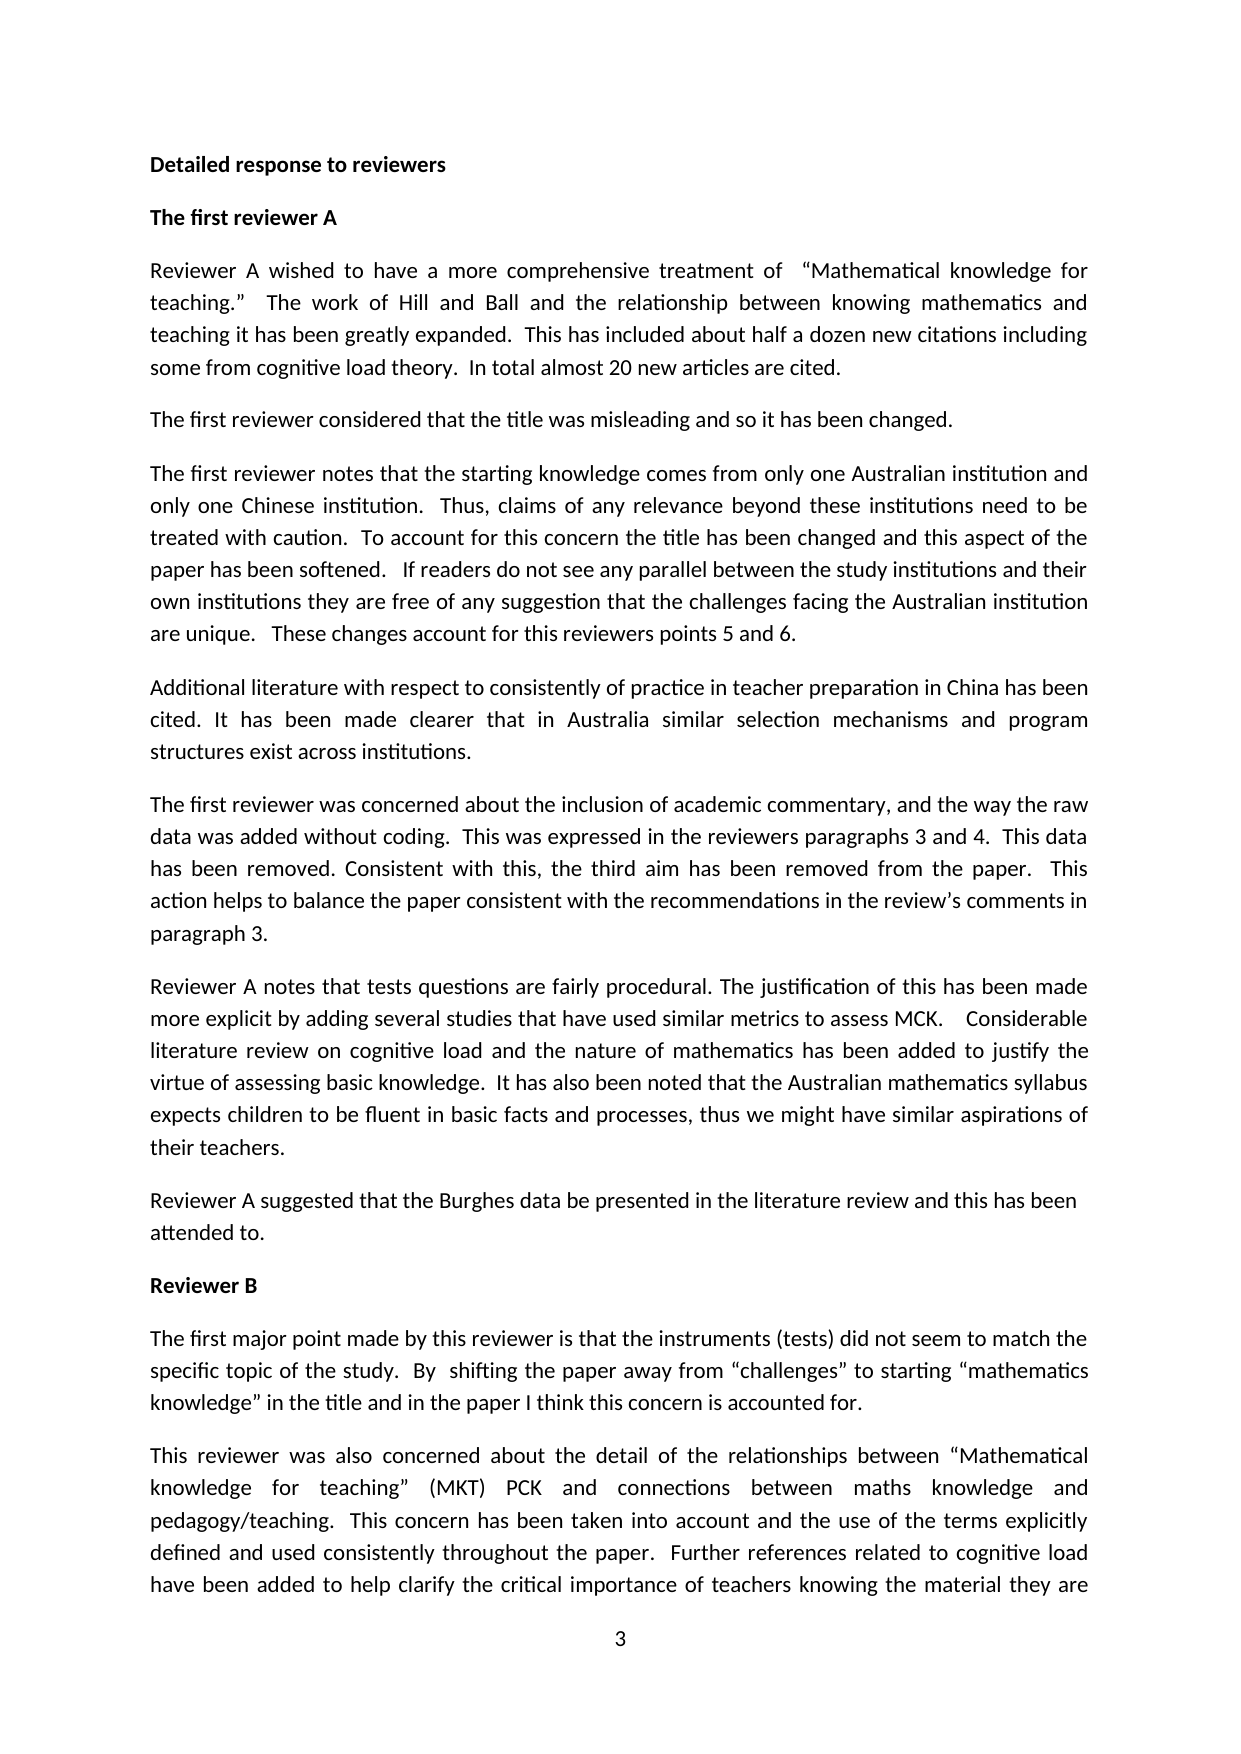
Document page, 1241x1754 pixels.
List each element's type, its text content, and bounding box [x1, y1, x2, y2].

text Reviewer A wished to have a more comprehensive treatment of “Mathematical knowledge for teaching.” The work of Hill and Ball and the relationship between knowing mathematics and teaching it has been greatly expanded. This has included about half a dozen new citations including some from cognitive load theory. In total almost 20 new articles are cited. [150, 256, 1090, 381]
text Reviewer A notes that tests questions are fairly procedural. The justification of this has been made more explicit by adding several studies that have used similar metrics to assess MCK. Considerable literature review on cognitive load and the nature of mathematics has been added to justify the virtue of assessing basic knowledge. It has also been noted that the Australian mathematics syllabus expects children to be fluent in basic facts and processes, thus we might have similar aspirations of their teachers. [150, 972, 1090, 1161]
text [150, 1441, 1090, 1598]
text The first major point made by this reviewer is that the instruments (tests) did not seem to match the specific topic of the study. By shifting the paper away from “challenges” to starting “mathematics knowledge” in the title and in the paper I think this concern is accounted for. [150, 1324, 1090, 1416]
text Additional literature with respect to consistently of practice in teacher preparation in China has been cited. It has been made clearer that in Australia similar selection mechanisms and program structures exist across institutions. [150, 673, 1090, 765]
text Detailed response to reviewers [150, 150, 1090, 178]
text Reviewer A suggested that the Burghes data be presented in the literature review and this has been attended to. [150, 1186, 1090, 1246]
text The first reviewer was concerned about the inclusion of academic commentary, and the way the raw data was added without coding. This was expressed in the reviewers paragraphs 3 and 4. This data has been removed. Consistent with this, the third aim has been removed from the paper. This action helps to balance the paper consistent with the recommendations in the review’s comments in paragraph 3. [150, 790, 1090, 947]
text The first reviewer notes that the starting knowledge comes from only one Australian institution and only one Chinese institution. Thus, claims of any relevance beyond these institutions need to be treated with caution. To account for this concern the title has been changed and this aspect of the paper has been softened. If readers do not see any parallel between the study institutions and their own institutions they are free of any suggestion that the challenges facing the Australian institution are unique. These changes account for this reviewers points 5 and 6. [150, 459, 1090, 648]
text The first reviewer considered that the title was misleading and so it has been changed. [150, 406, 1090, 434]
text Reviewer B [150, 1271, 1090, 1299]
text The first reviewer A [150, 203, 1090, 231]
